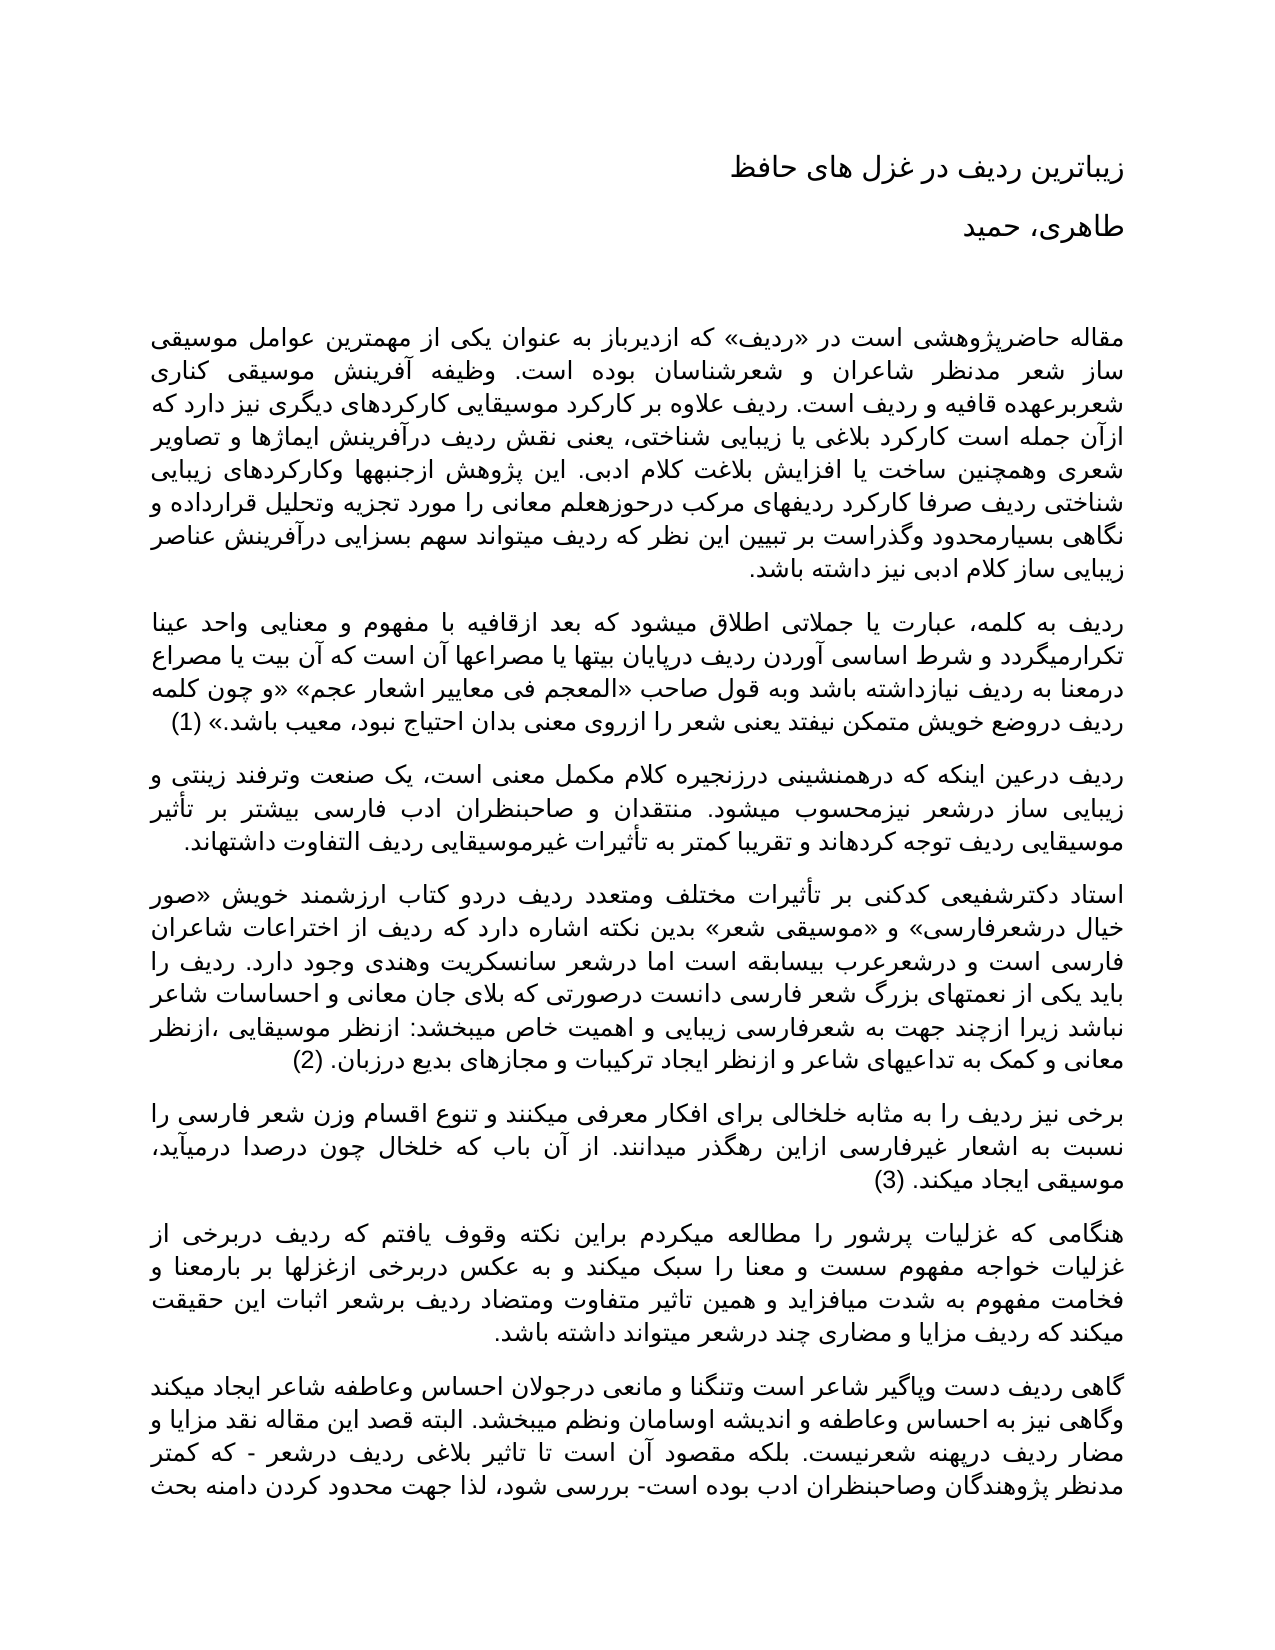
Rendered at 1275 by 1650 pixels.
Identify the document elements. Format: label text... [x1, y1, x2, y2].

text مقاله حاضرپژوهشی است در «ردیف» که ازدیرباز به عنوان یکی از مهمترین عوامل موسیقی ساز شعر مدنظر شاعران و شعرشناسان بوده است. وظیفه آفرینش موسیقی کناری شعربرعهده قافیه و ردیف است. ردیف علاوه بر کارکرد موسیقایی کارکردهای دیگری نیز دارد که ازآن جمله است کارکرد بلاغی یا زیبایی شناختی، یعنی نقش ردیف درآفرینش ایماژها و تصاویر شعری وهمچنین ساخت یا افزایش بلاغت کلام ادبی. این پژوهش ازجنبه‏ها وکارکردهای زیبایی شناختی ردیف صرفا کارکرد ردیف‏های مرکب درحوزه‏علم معانی را مورد تجزیه وتحلیل قرارداده و نگاهی بسیارمحدود وگذراست بر تبیین این نظر که ردیف می‏تواند سهم بسزایی درآفرینش عناصر زیبایی ساز کلام ادبی نیز داشته باشد. [150, 323, 1125, 582]
text زیباترین ردیف در غزل های حافظ [150, 150, 1125, 183]
text استاد دکترشفیعی کدکنی بر تأثیرات مختلف ومتعدد ردیف دردو کتاب ارزشمند خویش «صور خیال درشعرفارسی» و «موسیقی شعر» بدین نکته اشاره دارد که ردیف از اختراعات شاعران فارسی است و درشعرعرب بی‏سابقه است اما درشعر سانسکریت وهندی وجود دارد. ردیف را باید یکی از نعمت‏های بزرگ شعر فارسی دانست درصورتی که بلای جان معانی و احساسات شاعر نباشد زیرا ازچند جهت به شعرفارسی زیبایی و اهمیت خاص می‏بخشد: ازنظر موسیقایی ،ازنظر معانی و کمک به تداعی‏های شاعر و ازنظر ایجاد ترکیبات و مجازهای بدیع درزبان. (2) [150, 880, 1125, 1074]
text ردیف به کلمه، عبارت یا جملاتی اطلاق می‏شود که بعد ازقافیه با مفهوم و معنایی واحد عینا تکرارمی‏گردد و شرط اساسی آوردن ردیف درپایان بیت‏ها یا مصراع‏ها آن است که آن بیت یا مصراع درمعنا به ردیف نیازداشته باشد وبه قول صاحب «المعجم فی معاییر اشعار عجم» «و چون کلمه ردیف دروضع خویش متمکن نیفتد یعنی شعر را ازروی معنی بدان احتیاج نبود، معیب باشد.» (1) [150, 608, 1125, 735]
text طاهری، حمید [150, 209, 1125, 243]
text برخی نیز ردیف را به مثابه خلخالی برای افکار معرفی می‏کنند و تنوع اقسام وزن شعر فارسی را نسبت به اشعار غیرفارسی ازاین رهگذر می‏دانند. از آن باب که خلخال چون درصدا درمی‏آید، موسیقی ایجاد می‏کند. (3) [150, 1099, 1125, 1194]
text ردیف درعین اینکه که درهمنشینی درزنجیره کلام مکمل معنی است، یک صنعت وترفند زینتی و زیبایی ساز درشعر نیزمحسوب می‏شود. منتقدان و صاحبنظران ادب فارسی بیشتر بر تأثیر موسیقایی ردیف توجه کرده‏اند و تقریبا کمتر به تأثیرات غیرموسیقایی ردیف التفاوت داشته‏اند. [150, 761, 1125, 855]
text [150, 1372, 1125, 1500]
text هنگامی که غزلیات پرشور را مطالعه می‏کردم براین نکته وقوف یافتم که ردیف دربرخی از غزلیات خواجه مفهوم سست و معنا را سبک می‏کند و به عکس دربرخی ازغزل‏ها بر بارمعنا و فخامت مفهوم به شدت می‏افزاید و همین تاثیر متفاوت ومتضاد ردیف برشعر اثبات این حقیقت می‏کند که ردیف مزایا و مضاری چند درشعر می‏تواند داشته باشد. [150, 1219, 1125, 1347]
